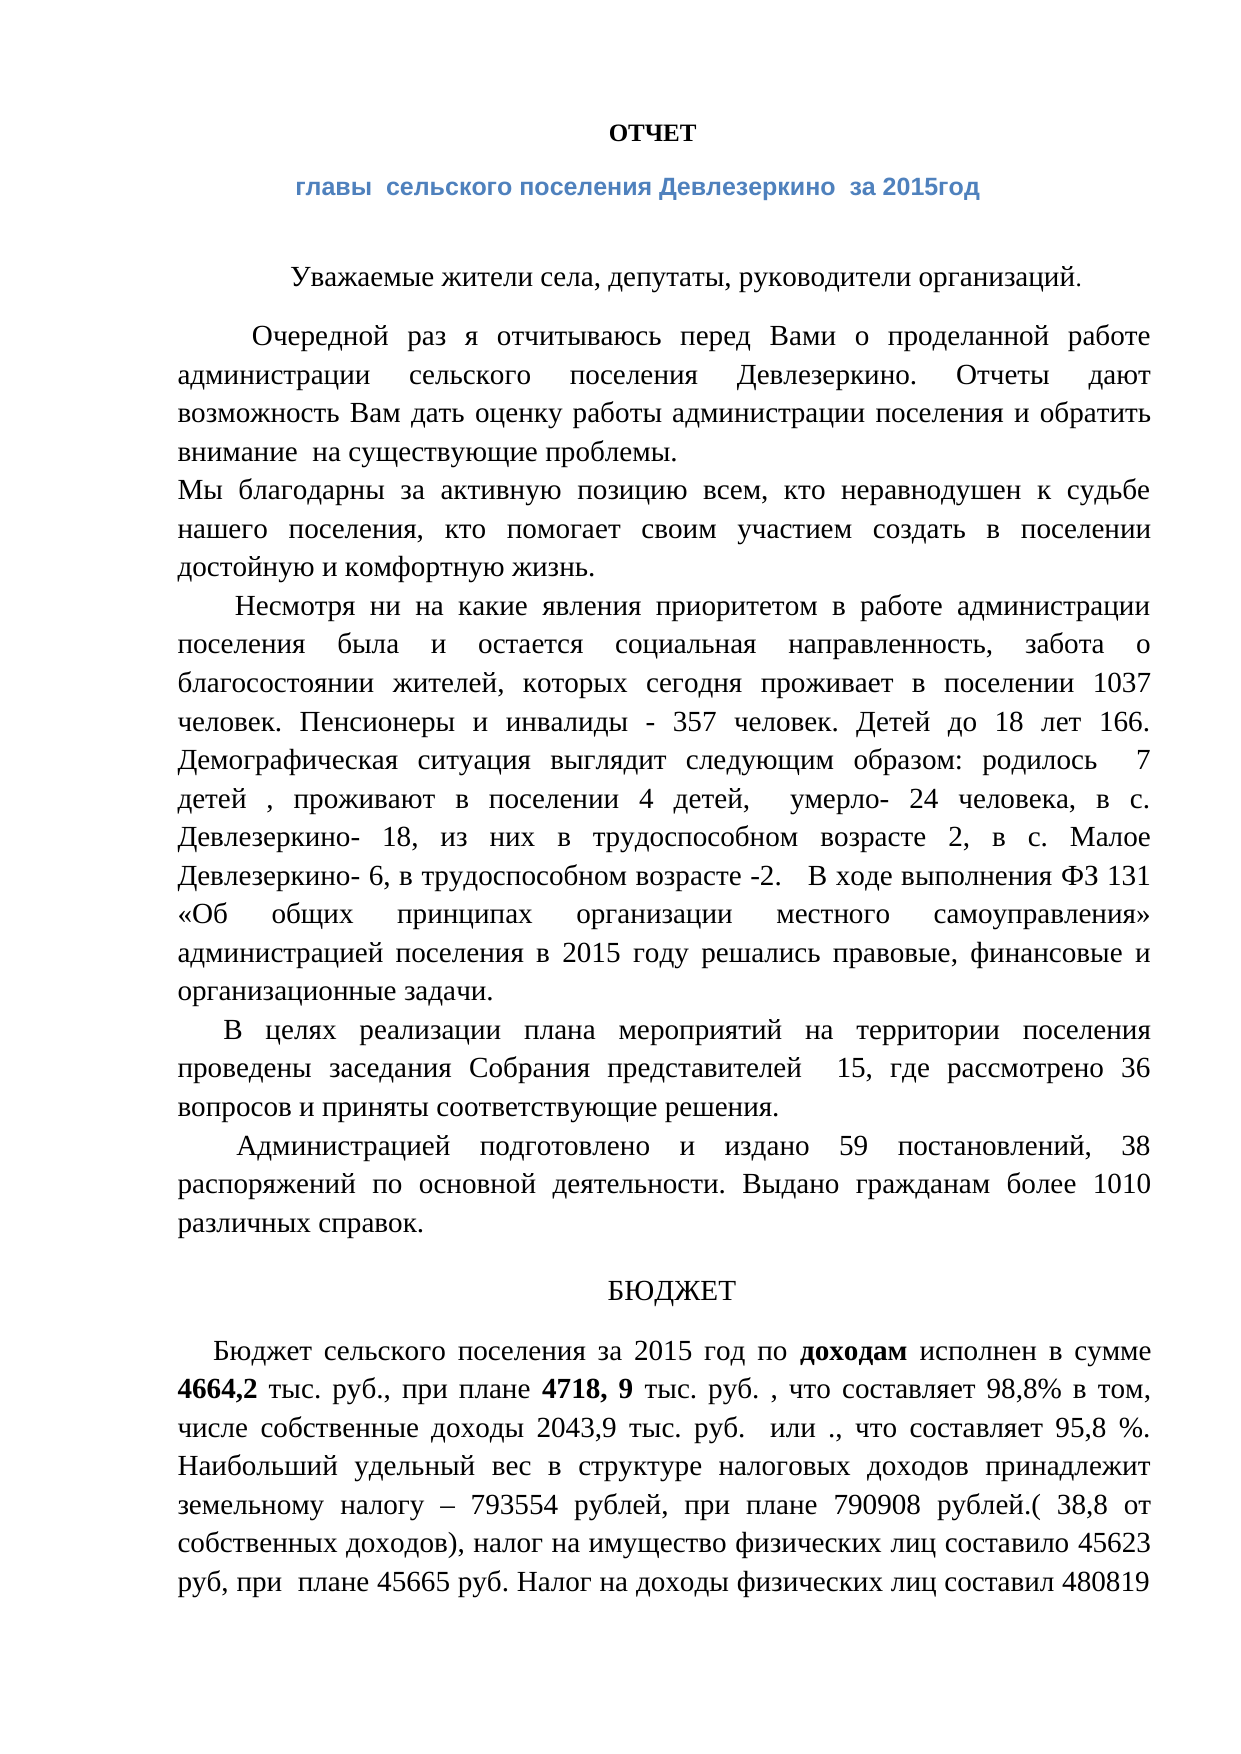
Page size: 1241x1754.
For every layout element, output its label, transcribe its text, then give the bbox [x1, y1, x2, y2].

text ОТЧЕТ [177, 118, 1152, 147]
text Мы благодарны за активную позицию всем, кто неравнодушен к судьбе нашего поселения, кто помогает своим участием создать в поселении достойную и комфортную жизнь. [177, 472, 1152, 583]
text БЮДЖЕТ [177, 1273, 1152, 1307]
text В целях реализации плана мероприятий на территории поселения проведены заседания Собрания представителей 15, где рассмотрено 36 вопросов и приняты соответствующие решения. [177, 1012, 1152, 1123]
text Очередной раз я отчитываюсь перед Вами о проделанной работе администрации сельского поселения Девлезеркино. Отчеты дают возможность Вам дать оценку работы администрации поселения и обратить внимание на существующие проблемы. [177, 318, 1152, 467]
text Уважаемые жители села, депутаты, руководители организаций. [177, 259, 1152, 292]
subtitle главы сельского поселения Девлезеркино за 2015год [177, 172, 1152, 201]
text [177, 1333, 1152, 1598]
text Несмотря ни на какие явления приоритетом в работе администрации поселения была и остается социальная направленность, забота о благосостоянии жителей, которых сегодня проживает в поселении 1037 человек. Пенсионеры и инвалиды - 357 человек. Детей до 18 лет 166. Демографическая ситуация выглядит следующим образом: родилось 7 детей , проживают в поселении 4 детей, умерло- 24 человека, в с. Девлезеркино- 18, из них в трудоспособном возрасте 2, в с. Малое Девлезеркино- 6, в трудоспособном возрасте -2. В ходе выполнения ФЗ 131 «Об общих принципах организации местного самоуправления» администрацией поселения в 2015 году решались правовые, финансовые и организационные задачи. [177, 588, 1152, 1007]
text Администрацией подготовлено и издано 59 постановлений, 38 распоряжений по основной деятельности. Выдано гражданам более 1010 различных справок. [177, 1128, 1152, 1238]
